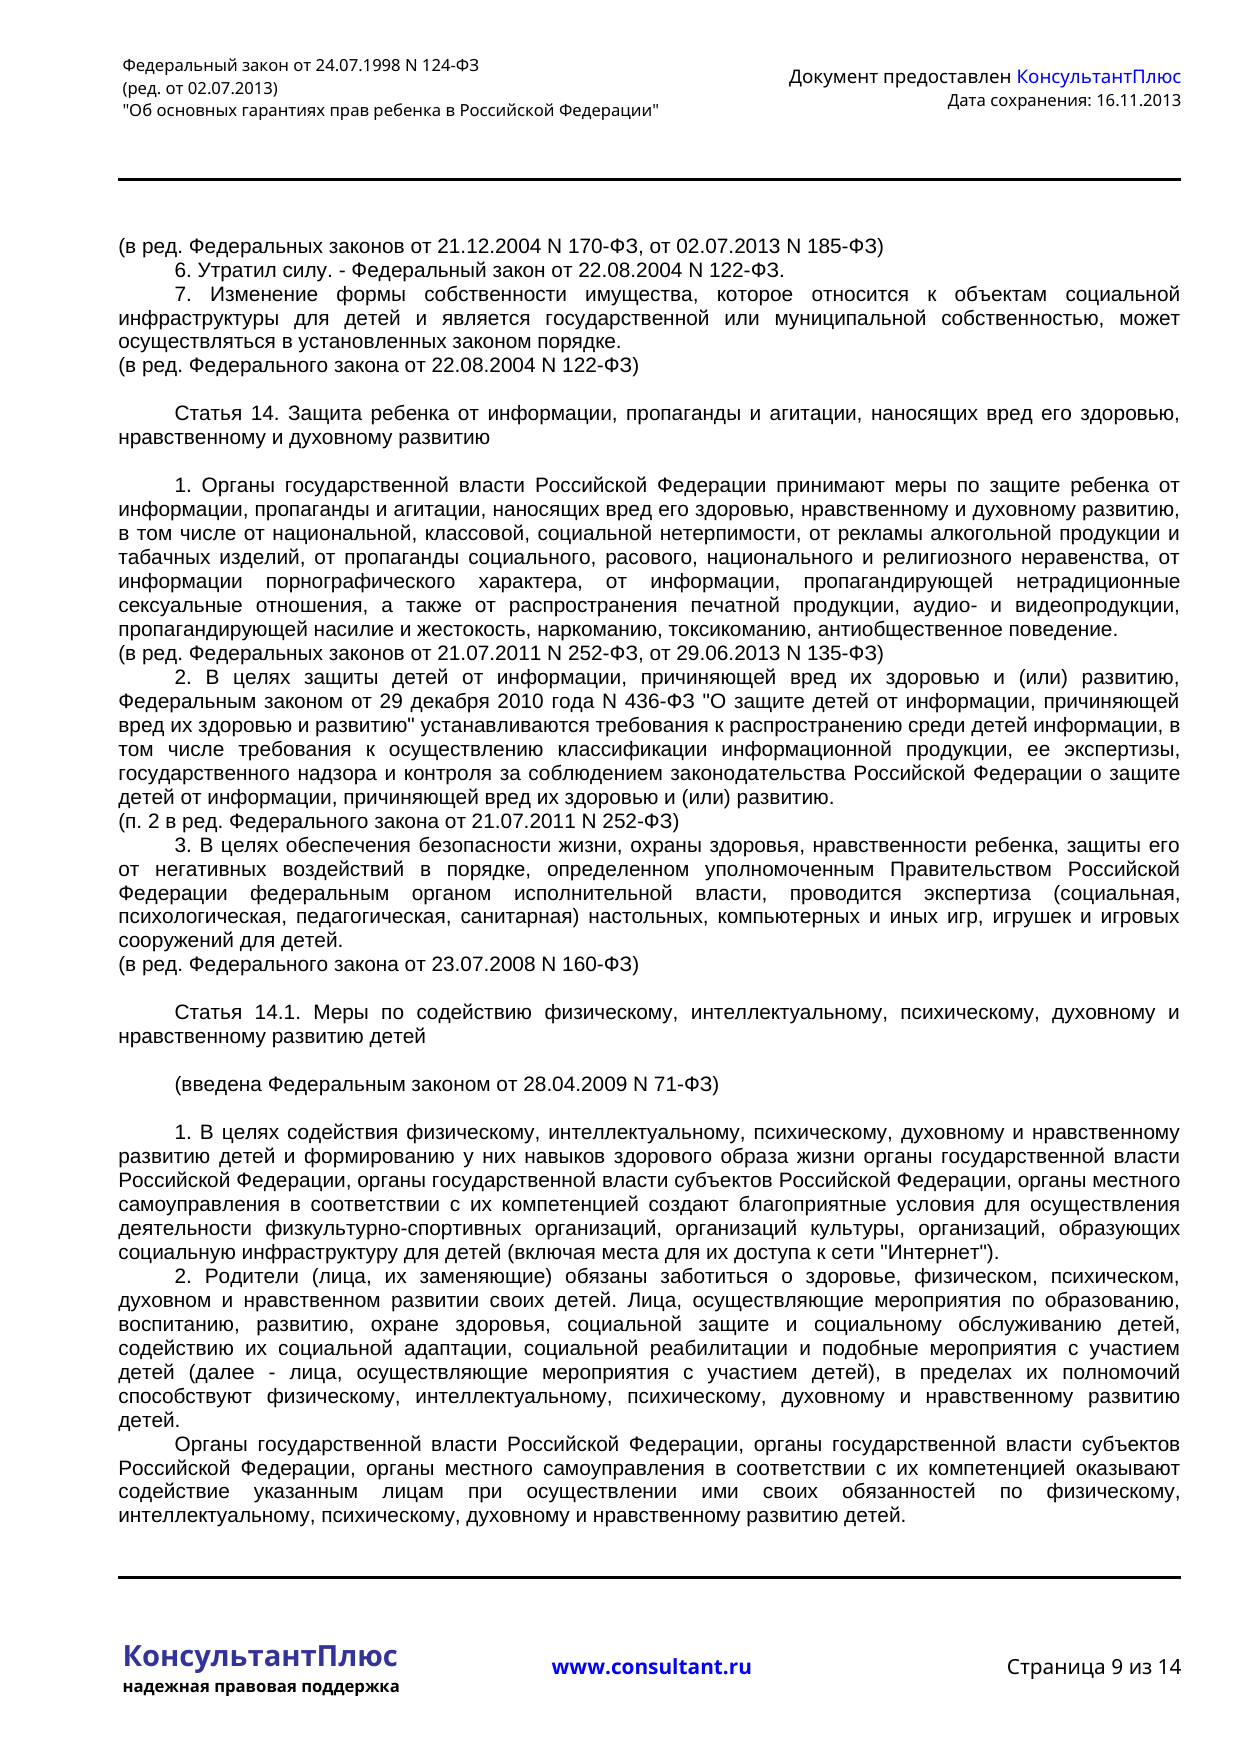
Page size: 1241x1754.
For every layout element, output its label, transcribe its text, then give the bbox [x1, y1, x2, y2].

text 6. Утратил силу. - Федеральный закон от 22.08.2004 N 122-ФЗ. [118, 257, 1181, 281]
text 1. В целях содействия физическому, интеллектуальному, психическому, духовному и нравственному развитию детей и формированию у них навыков здорового образа жизни органы государственной власти Российской Федерации, органы государственной власти субъектов Российской Федерации, органы местного самоуправления в соответствии с их компетенцией создают благоприятные условия для осуществления деятельности физкультурно-спортивных организаций, организаций культуры, организаций, образующих социальную инфраструктуру для детей (включая места для их доступа к сети "Интернет"). [118, 1120, 1181, 1264]
text (в ред. Федерального закона от 23.07.2008 N 160-ФЗ) [118, 952, 1181, 976]
text (введена Федеральным законом от 28.04.2009 N 71-ФЗ) [118, 1072, 1181, 1096]
text (в ред. Федеральных законов от 21.07.2011 N 252-ФЗ, от 29.06.2013 N 135-ФЗ) [118, 641, 1181, 665]
text 1. Органы государственной власти Российской Федерации принимают меры по защите ребенка от информации, пропаганды и агитации, наносящих вред его здоровью, нравственному и духовному развитию, в том числе от национальной, классовой, социальной нетерпимости, от рекламы алкогольной продукции и табачных изделий, от пропаганды социального, расового, национального и религиозного неравенства, от информации порнографического характера, от информации, пропагандирующей нетрадиционные сексуальные отношения, а также от распространения печатной продукции, аудио- и видеопродукции, пропагандирующей насилие и жестокость, наркоманию, токсикоманию, антиобщественное поведение. [118, 473, 1181, 641]
text Статья 14. Защита ребенка от информации, пропаганды и агитации, наносящих вред его здоровью, нравственному и духовному развитию [118, 401, 1181, 449]
text (в ред. Федерального закона от 22.08.2004 N 122-ФЗ) [118, 353, 1181, 377]
text 7. Изменение формы собственности имущества, которое относится к объектам социальной инфраструктуры для детей и является государственной или муниципальной собственностью, может осуществляться в установленных законом порядке. [118, 281, 1181, 353]
text (в ред. Федеральных законов от 21.12.2004 N 170-ФЗ, от 02.07.2013 N 185-ФЗ) [118, 233, 1181, 257]
text 3. В целях обеспечения безопасности жизни, охраны здоровья, нравственности ребенка, защиты его от негативных воздействий в порядке, определенном уполномоченным Правительством Российской Федерации федеральным органом исполнительной власти, проводится экспертиза (социальная, психологическая, педагогическая, санитарная) настольных, компьютерных и иных игр, игрушек и игровых сооружений для детей. [118, 832, 1181, 952]
text 2. В целях защиты детей от информации, причиняющей вред их здоровью и (или) развитию, Федеральным законом от 29 декабря 2010 года N 436-ФЗ "О защите детей от информации, причиняющей вред их здоровью и развитию" устанавливаются требования к распространению среди детей информации, в том числе требования к осуществлению классификации информационной продукции, ее экспертизы, государственного надзора и контроля за соблюдением законодательства Российской Федерации о защите детей от информации, причиняющей вред их здоровью и (или) развитию. [118, 665, 1181, 808]
text Органы государственной власти Российской Федерации, органы государственной власти субъектов Российской Федерации, органы местного самоуправления в соответствии с их компетенцией оказывают содействие указанным лицам при осуществлении ими своих обязанностей по физическому, интеллектуальному, психическому, духовному и нравственному развитию детей. [118, 1431, 1181, 1527]
text (п. 2 в ред. Федерального закона от 21.07.2011 N 252-ФЗ) [118, 808, 1181, 832]
text 2. Родители (лица, их заменяющие) обязаны заботиться о здоровье, физическом, психическом, духовном и нравственном развитии своих детей. Лица, осуществляющие мероприятия по образованию, воспитанию, развитию, охране здоровья, социальной защите и социальному обслуживанию детей, содействию их социальной адаптации, социальной реабилитации и подобные мероприятия с участием детей (далее - лица, осуществляющие мероприятия с участием детей), в пределах их полномочий способствуют физическому, интеллектуальному, психическому, духовному и нравственному развитию детей. [118, 1264, 1181, 1431]
text Статья 14.1. Меры по содействию физическому, интеллектуальному, психическому, духовному и нравственному развитию детей [118, 1000, 1181, 1048]
